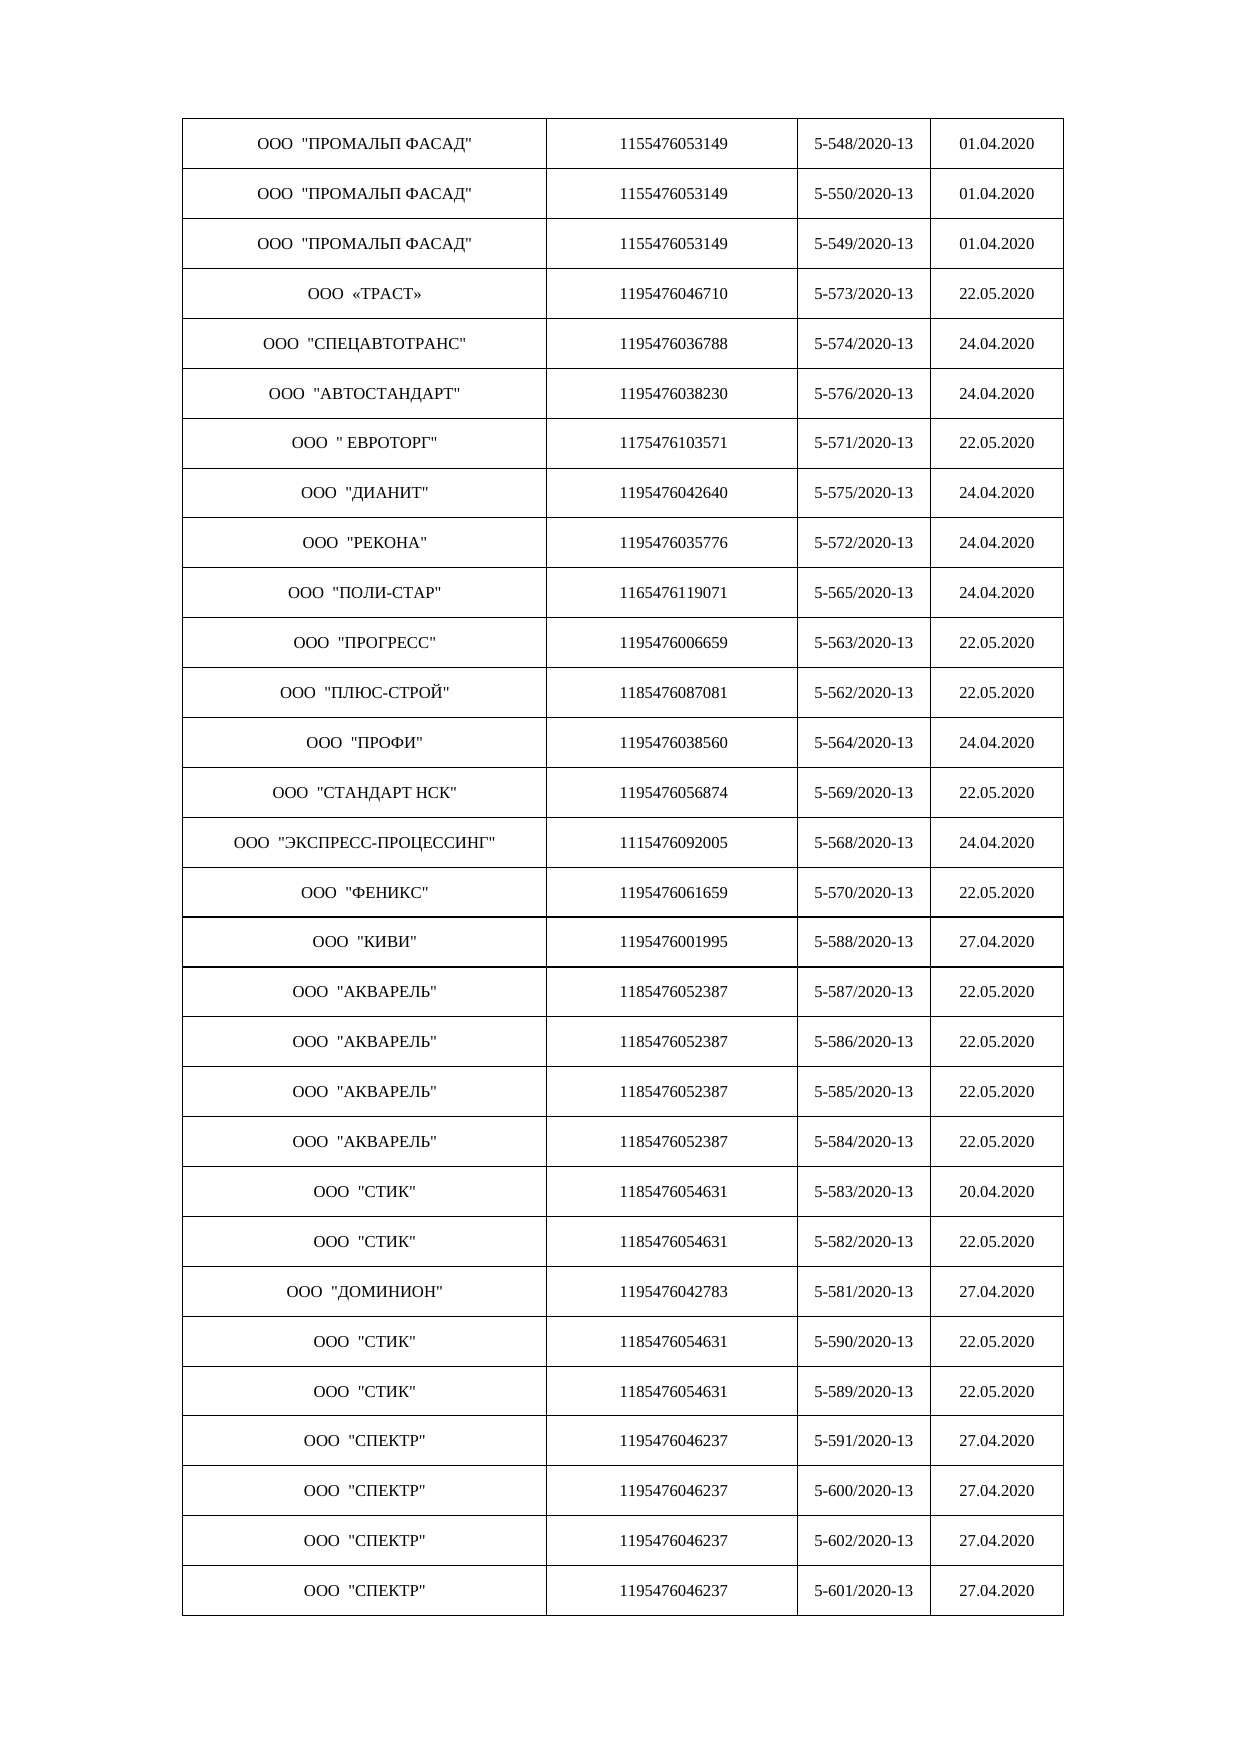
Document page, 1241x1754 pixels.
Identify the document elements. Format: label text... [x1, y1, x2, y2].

table_cell ООО "ПРОМАЛЬП ФАСАД" [183, 219, 546, 268]
table_cell ООО "СТИК" [183, 1367, 546, 1415]
table_cell ООО "АКВАРЕЛЬ" [183, 1067, 546, 1116]
table_cell 5-550/2020-13 [798, 169, 930, 218]
table_cell 5-581/2020-13 [798, 1267, 930, 1316]
table_cell 1195476046237 [547, 1566, 797, 1615]
table_cell 5-582/2020-13 [798, 1217, 930, 1266]
table_cell 22.05.2020 [931, 868, 1063, 916]
table_cell 1155476053149 [547, 169, 797, 218]
table_cell 5-565/2020-13 [798, 568, 930, 617]
table_cell 5-572/2020-13 [798, 518, 930, 567]
table_cell 27.04.2020 [931, 918, 1063, 966]
table_cell 24.04.2020 [931, 469, 1063, 517]
table_cell 1195476046237 [547, 1516, 797, 1565]
table_cell 22.05.2020 [931, 1367, 1063, 1415]
table_cell 5-586/2020-13 [798, 1017, 930, 1066]
table_cell ООО «ТРАСТ» [183, 269, 546, 318]
table_cell 24.04.2020 [931, 568, 1063, 617]
table_cell ООО "ДИАНИТ" [183, 469, 546, 517]
table_cell 22.05.2020 [931, 1067, 1063, 1116]
table_cell 1195476001995 [547, 918, 797, 966]
table_cell 01.04.2020 [931, 169, 1063, 218]
table_cell 22.05.2020 [931, 768, 1063, 817]
table_cell 22.05.2020 [931, 968, 1063, 1016]
table_cell 5-573/2020-13 [798, 269, 930, 318]
table_cell 1155476053149 [547, 219, 797, 268]
table_cell 1185476052387 [547, 1117, 797, 1166]
table_cell ООО "СТИК" [183, 1217, 546, 1266]
table_cell 1195476006659 [547, 618, 797, 667]
table_cell 27.04.2020 [931, 1466, 1063, 1515]
table_cell ООО "РЕКОНА" [183, 518, 546, 567]
table_cell 5-574/2020-13 [798, 319, 930, 368]
table_cell 5-576/2020-13 [798, 369, 930, 417]
table_cell 1185476054631 [547, 1167, 797, 1216]
table_cell 1195476056874 [547, 768, 797, 817]
table_cell 5-568/2020-13 [798, 818, 930, 867]
table_cell 22.05.2020 [931, 1217, 1063, 1266]
table_cell 1195476038230 [547, 369, 797, 417]
table_cell ООО "ПРОГРЕСС" [183, 618, 546, 667]
table_cell 5-570/2020-13 [798, 868, 930, 916]
table_cell 1195476046237 [547, 1466, 797, 1515]
table_cell 5-587/2020-13 [798, 968, 930, 1016]
table_cell 5-583/2020-13 [798, 1167, 930, 1216]
table_cell 1185476054631 [547, 1317, 797, 1366]
table_cell 24.04.2020 [931, 718, 1063, 767]
table_cell 1185476054631 [547, 1217, 797, 1266]
table_cell 5-569/2020-13 [798, 768, 930, 817]
table_cell 1115476092005 [547, 818, 797, 867]
table_cell ООО "ПОЛИ-СТАР" [183, 568, 546, 617]
table_cell 5-563/2020-13 [798, 618, 930, 667]
table_cell 1165476119071 [547, 568, 797, 617]
table_cell 1185476052387 [547, 968, 797, 1016]
table_cell 1195476061659 [547, 868, 797, 916]
table_cell ООО "ЭКСПРЕСС-ПРОЦЕССИНГ" [183, 818, 546, 867]
table_cell 5-589/2020-13 [798, 1367, 930, 1415]
table_cell ООО "ПРОМАЛЬП ФАСАД" [183, 119, 546, 168]
table_cell 1195476035776 [547, 518, 797, 567]
table_cell 22.05.2020 [931, 668, 1063, 717]
table_cell 1195476038560 [547, 718, 797, 767]
table_cell 1195476042640 [547, 469, 797, 517]
table_cell 1175476103571 [547, 419, 797, 467]
table_cell 20.04.2020 [931, 1167, 1063, 1216]
table_cell 5-585/2020-13 [798, 1067, 930, 1116]
table_cell 5-601/2020-13 [798, 1566, 930, 1615]
table_cell 01.04.2020 [931, 219, 1063, 268]
table_cell 22.05.2020 [931, 618, 1063, 667]
table_cell 5-575/2020-13 [798, 469, 930, 517]
table_cell 5-562/2020-13 [798, 668, 930, 717]
table_cell ООО " ЕВРОТОРГ" [183, 419, 546, 467]
table_cell 1195476046710 [547, 269, 797, 318]
table_cell 1185476052387 [547, 1017, 797, 1066]
table_cell 5-600/2020-13 [798, 1466, 930, 1515]
table_cell 24.04.2020 [931, 818, 1063, 867]
table_cell 24.04.2020 [931, 518, 1063, 567]
table_cell 27.04.2020 [931, 1566, 1063, 1615]
table_cell ООО "СПЕКТР" [183, 1466, 546, 1515]
table_cell 27.04.2020 [931, 1516, 1063, 1565]
table_cell 1185476087081 [547, 668, 797, 717]
table_cell 24.04.2020 [931, 319, 1063, 368]
table_cell 01.04.2020 [931, 119, 1063, 168]
table_cell ООО "АВТОСТАНДАРТ" [183, 369, 546, 417]
table_cell ООО "СТИК" [183, 1167, 546, 1216]
table_cell 1195476042783 [547, 1267, 797, 1316]
table_cell ООО "СПЕКТР" [183, 1516, 546, 1565]
table_cell 5-571/2020-13 [798, 419, 930, 467]
table_cell 22.05.2020 [931, 419, 1063, 467]
table_cell 5-549/2020-13 [798, 219, 930, 268]
table_cell ООО "ФЕНИКС" [183, 868, 546, 916]
table_cell ООО "СТИК" [183, 1317, 546, 1366]
table_cell ООО "СПЕЦАВТОТРАНС" [183, 319, 546, 368]
table_cell 22.05.2020 [931, 1017, 1063, 1066]
table_cell ООО "СПЕКТР" [183, 1566, 546, 1615]
table_cell 22.05.2020 [931, 1317, 1063, 1366]
table_cell ООО "КИВИ" [183, 918, 546, 966]
table_cell 1195476046237 [547, 1416, 797, 1465]
table_cell 1185476054631 [547, 1367, 797, 1415]
table_cell 5-588/2020-13 [798, 918, 930, 966]
table_cell ООО "АКВАРЕЛЬ" [183, 1017, 546, 1066]
table_cell ООО "АКВАРЕЛЬ" [183, 1117, 546, 1166]
table_cell 5-548/2020-13 [798, 119, 930, 168]
table_cell ООО "ДОМИНИОН" [183, 1267, 546, 1316]
table_cell 22.05.2020 [931, 1117, 1063, 1166]
table_cell ООО "АКВАРЕЛЬ" [183, 968, 546, 1016]
table_cell ООО "ПРОФИ" [183, 718, 546, 767]
table_cell ООО "СПЕКТР" [183, 1416, 546, 1465]
table_cell 24.04.2020 [931, 369, 1063, 417]
table_cell ООО "ПРОМАЛЬП ФАСАД" [183, 169, 546, 218]
table_cell 5-590/2020-13 [798, 1317, 930, 1366]
table_cell 1195476036788 [547, 319, 797, 368]
table_cell ООО "ПЛЮС-СТРОЙ" [183, 668, 546, 717]
table_cell 5-602/2020-13 [798, 1516, 930, 1565]
table_cell 27.04.2020 [931, 1267, 1063, 1316]
table_cell 5-591/2020-13 [798, 1416, 930, 1465]
table_cell 1185476052387 [547, 1067, 797, 1116]
table_cell 5-564/2020-13 [798, 718, 930, 767]
table_cell 27.04.2020 [931, 1416, 1063, 1465]
table_cell 5-584/2020-13 [798, 1117, 930, 1166]
table_cell ООО "СТАНДАРТ НСК" [183, 768, 546, 817]
table_cell 22.05.2020 [931, 269, 1063, 318]
table_cell 1155476053149 [547, 119, 797, 168]
